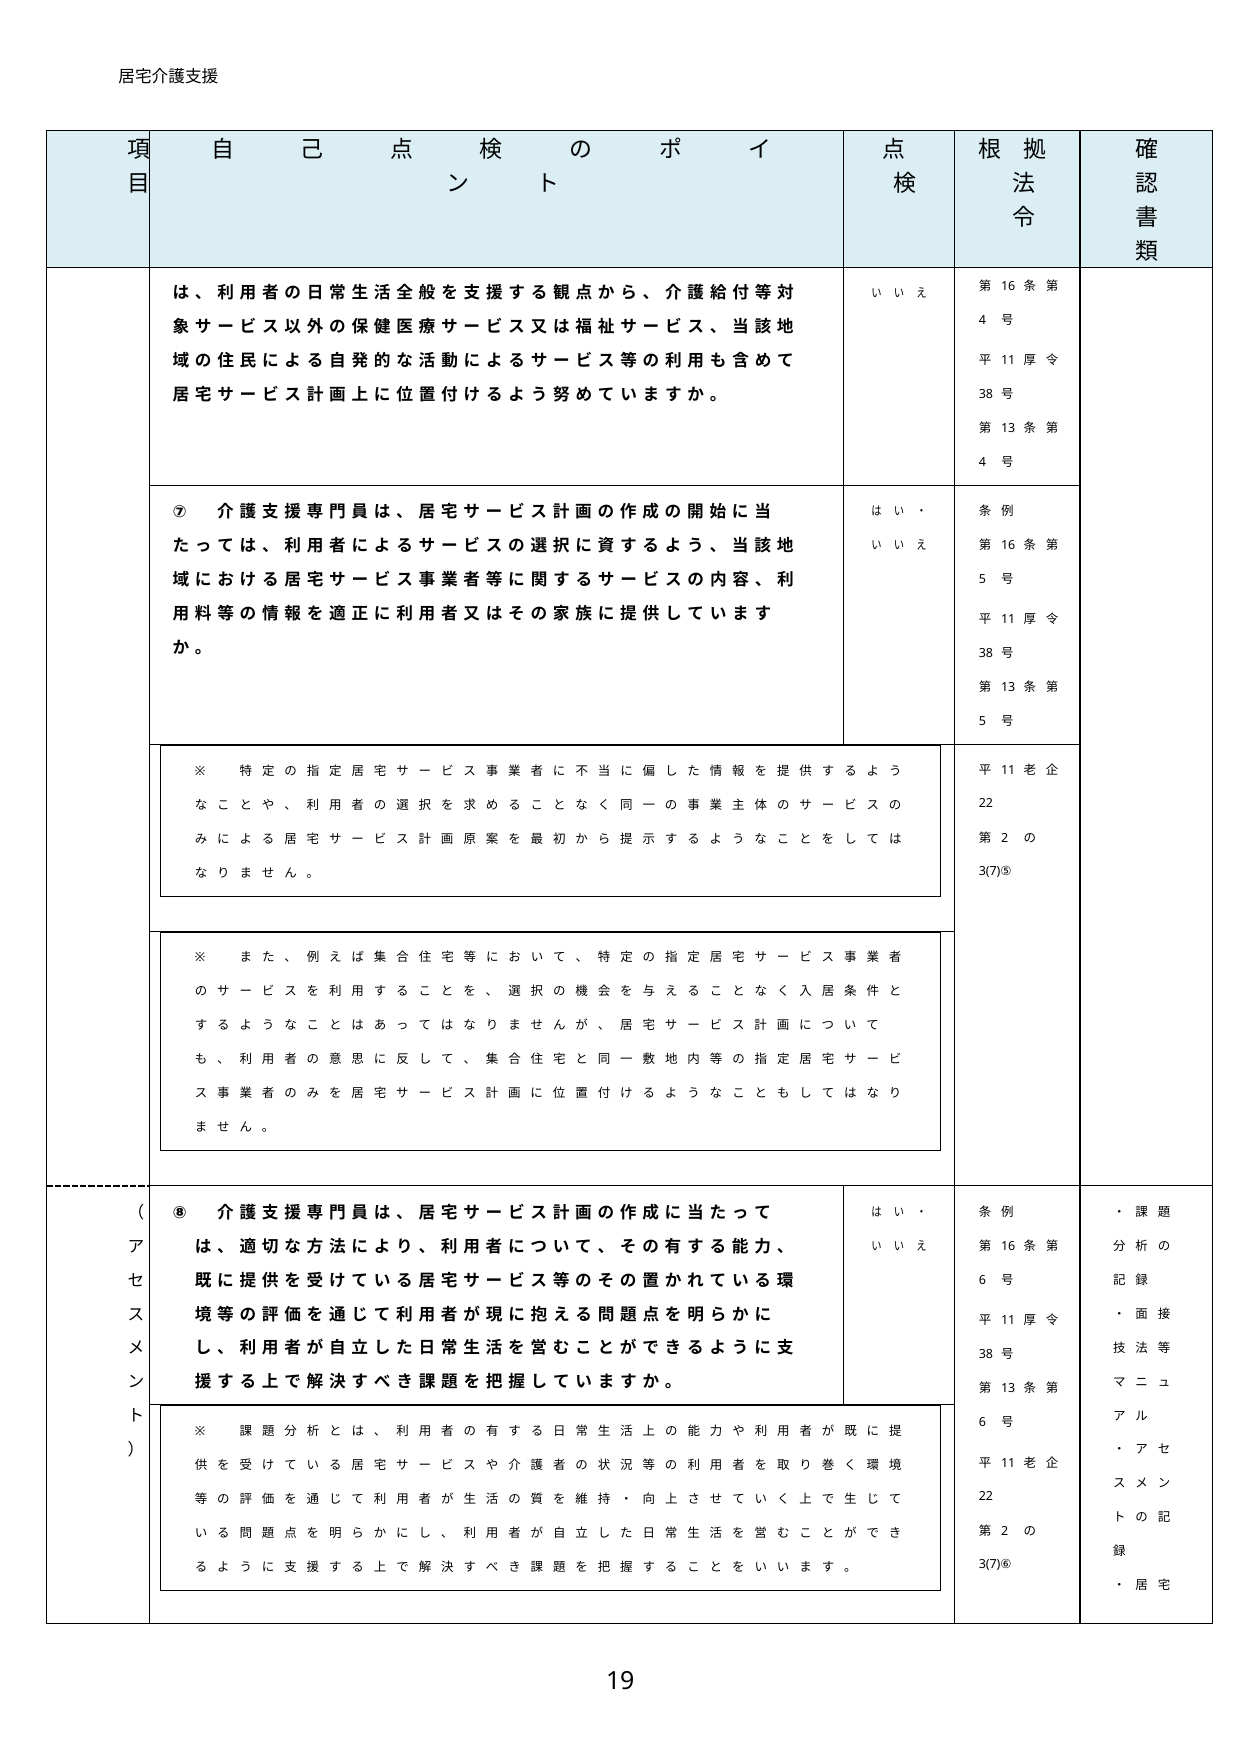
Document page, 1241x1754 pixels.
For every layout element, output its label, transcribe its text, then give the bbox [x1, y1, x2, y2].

table_header 根拠法令 [955, 131, 1079, 267]
table_cell はい・いいえ [844, 1186, 954, 1404]
table_cell [150, 932, 954, 1185]
table_cell 条例 第16条第5号 平11厚令38号 第13条第5号 [955, 486, 1079, 744]
table_cell 条例 第16条第6号 平11厚令38号 第13条第6号 平11老企22 第2の3(7)⑥ [955, 1186, 1079, 1623]
table_cell 平11老企22 第2の3(7)⑤ [955, 745, 1079, 1185]
table_cell 条例 第16条第4号 平11厚令38号 第13条第4号 [955, 268, 1079, 485]
table_header 点 検 [844, 131, 954, 267]
table_cell ⑧ 介護支援専門員は、居宅サービス計画の作成に当たっては、適切な方法により、利用者について、その有する能力、既に提供を受けている居宅サービス等のその置かれている環境等の評価を通じて利用者が現に抱える問題点を明らかにし、利用者が自立した日常生活を営むことができるように支援する上で解決すべき課題を把握していますか。 [150, 1186, 843, 1404]
table_cell はい・いいえ [844, 486, 954, 744]
table_cell [150, 745, 954, 931]
table_cell ・課題分析の記録 ・面接技法等マニュ アル ・アセスメントの記 録 ・居宅サービス計画 書 ・週間サービス計画 表 ・サービス担当者会 議の要点 ・会議予定 [1081, 1186, 1212, 1623]
table_header 自 己 点 検 の ポ イ ン ト [150, 131, 843, 267]
table_cell （アセスメント） [47, 1185, 149, 1623]
table_header 確認書類 [1081, 131, 1212, 267]
table_header 項目 [47, 131, 149, 267]
table_cell ⑦ 介護支援専門員は、居宅サービス計画の作成の開始に当たっては、利用者によるサービスの選択に資するよう、当該地域における居宅サービス事業者等に関するサービスの内容、利用料等の情報を適正に利用者又はその家族に提供していますか。 [150, 486, 843, 744]
table_cell はい・いいえ [844, 268, 954, 485]
table_cell [150, 1405, 954, 1623]
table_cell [150, 268, 843, 485]
